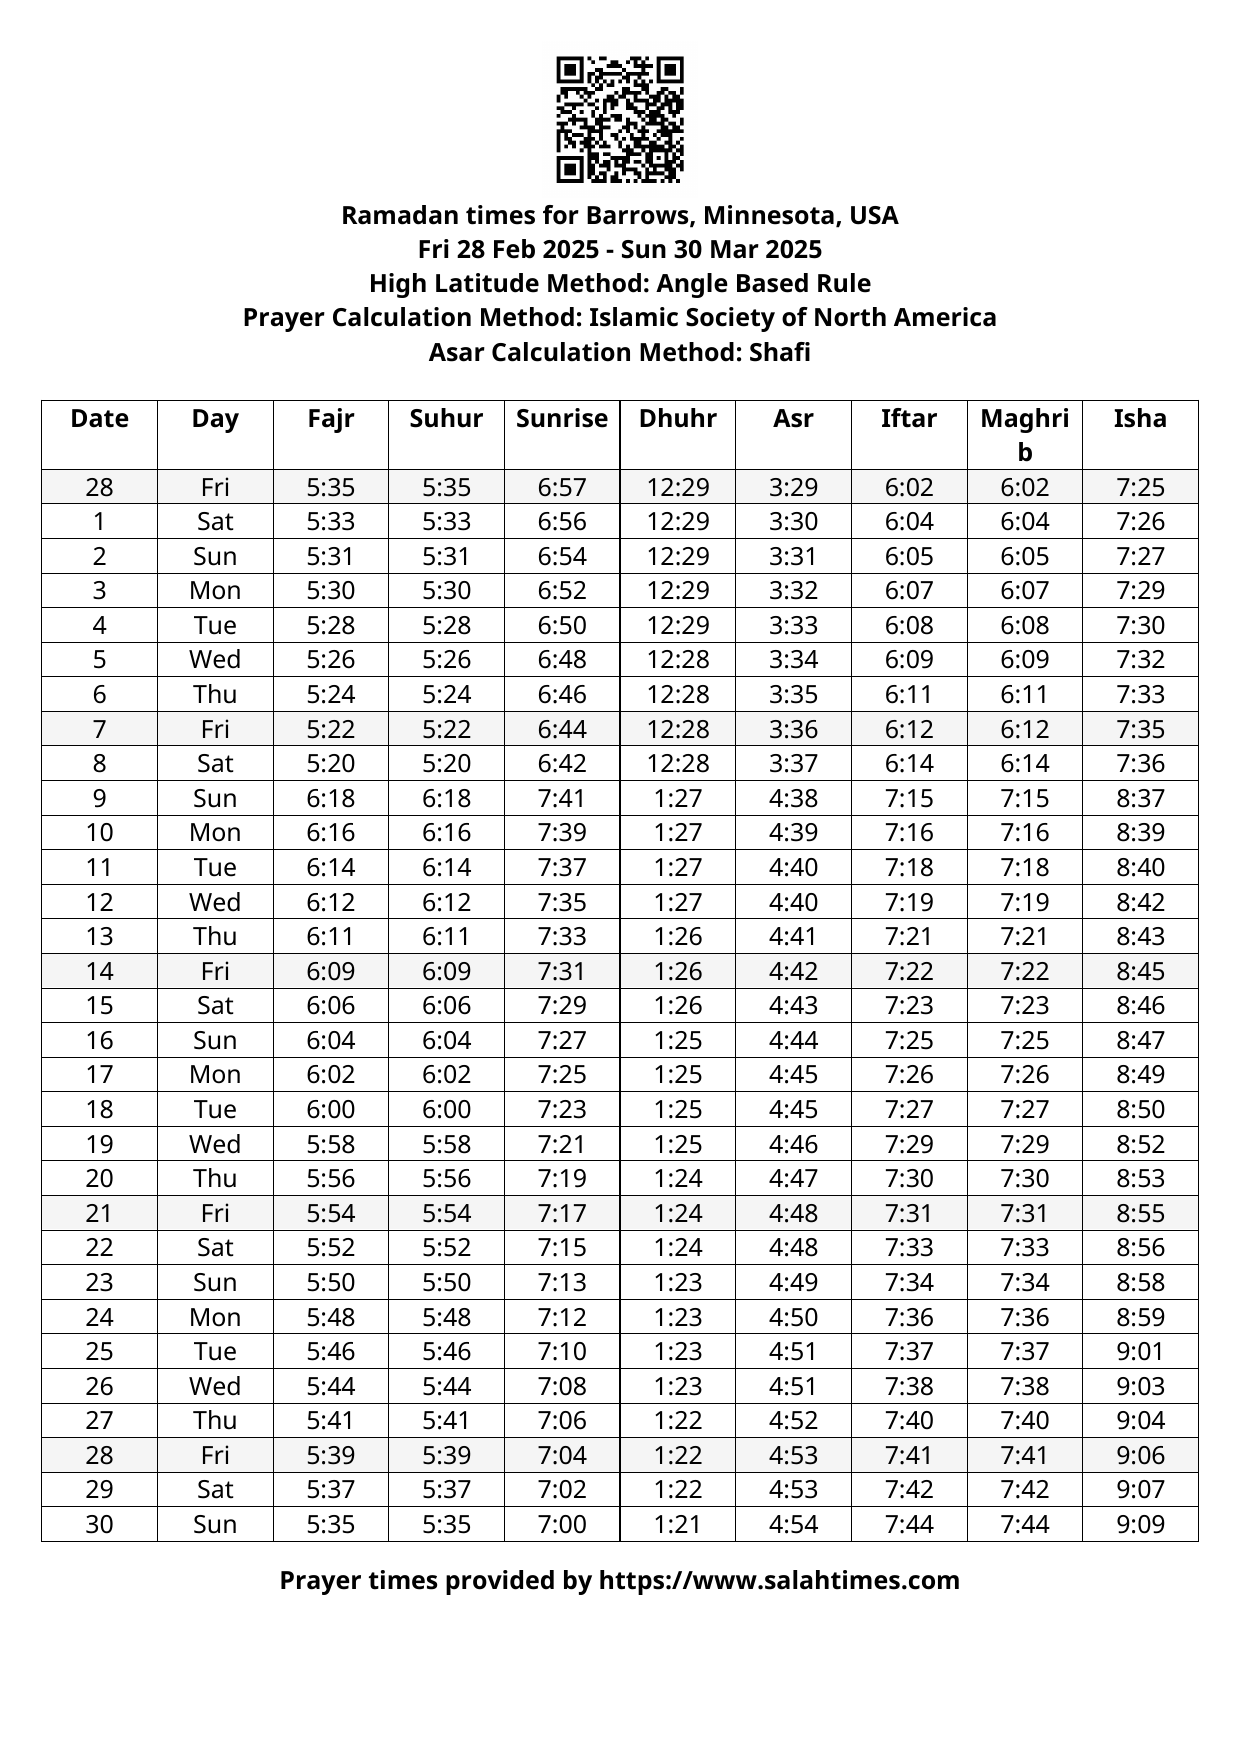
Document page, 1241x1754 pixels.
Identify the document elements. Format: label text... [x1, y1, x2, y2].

table_cell 7:15 [852, 781, 967, 814]
table_cell 5:58 [389, 1127, 504, 1160]
table_cell 7:25 [968, 1023, 1082, 1057]
table_cell 6:11 [274, 919, 388, 953]
table_cell 6:04 [968, 504, 1082, 538]
table_cell 7:25 [505, 1058, 619, 1091]
table_cell 6:11 [852, 677, 967, 711]
table_cell 28 [42, 470, 157, 503]
table_cell 6:12 [389, 885, 504, 918]
table_cell 7:26 [1083, 504, 1198, 538]
table_cell 23 [42, 1265, 157, 1299]
table_cell 7:36 [852, 1300, 967, 1333]
table_cell 5:33 [274, 504, 388, 538]
table_cell 22 [42, 1231, 157, 1264]
table_cell 21 [42, 1196, 157, 1229]
table_cell 6:14 [852, 746, 967, 780]
table_cell 12:28 [621, 746, 735, 780]
table_cell 6:16 [274, 816, 388, 849]
table_cell Thu [158, 677, 273, 711]
table_cell 1 [42, 504, 157, 538]
table_cell 7:21 [968, 919, 1082, 953]
table_cell 6:02 [274, 1058, 388, 1091]
table_cell Wed [158, 1369, 273, 1402]
table_cell 7:17 [505, 1196, 619, 1229]
table_cell 18 [42, 1092, 157, 1126]
table_cell 1:25 [621, 1127, 735, 1160]
table_cell 6:08 [968, 608, 1082, 642]
table_cell 3:32 [736, 574, 851, 607]
table_cell 12:29 [621, 574, 735, 607]
table_cell Sat [158, 989, 273, 1022]
table_cell 7:22 [852, 954, 967, 987]
table_cell 8:59 [1083, 1300, 1198, 1333]
table_cell 6:04 [274, 1023, 388, 1057]
table_cell 6:11 [968, 677, 1082, 711]
table_cell 3:33 [736, 608, 851, 642]
table_cell 7:25 [1083, 470, 1198, 503]
table_cell 7:41 [852, 1438, 967, 1472]
table_cell 7:15 [968, 781, 1082, 814]
table_cell 13 [42, 919, 157, 953]
table_cell 1:21 [621, 1507, 735, 1541]
table_cell 7:41 [505, 781, 619, 814]
table_cell 3:29 [736, 470, 851, 503]
table_cell 7:02 [505, 1473, 619, 1506]
table_cell 6:00 [389, 1092, 504, 1126]
text Prayer times provided by https://www.salahtimes.com [42, 1563, 1198, 1597]
table_cell Fri [158, 712, 273, 745]
table_cell 6:06 [274, 989, 388, 1022]
table_cell 7:36 [1083, 746, 1198, 780]
text Ramadan times for Barrows, Minnesota, USA [42, 198, 1198, 232]
table_cell 5:31 [274, 539, 388, 572]
table_cell 6:16 [389, 816, 504, 849]
table_cell 5:33 [389, 504, 504, 538]
table_cell 7:29 [852, 1127, 967, 1160]
table_cell Mon [158, 1058, 273, 1091]
table_header Sunrise [505, 401, 619, 469]
table_cell Sun [158, 1265, 273, 1299]
table_cell 5:56 [274, 1161, 388, 1195]
table_cell 6:02 [852, 470, 967, 503]
table_cell 7:41 [968, 1438, 1082, 1472]
table_cell 7:44 [968, 1507, 1082, 1541]
table_cell 7:30 [852, 1161, 967, 1195]
table_cell 7:29 [1083, 574, 1198, 607]
table_cell 7:42 [968, 1473, 1082, 1506]
table_cell 6:14 [389, 850, 504, 884]
table_cell 7:32 [1083, 643, 1198, 676]
table_cell 4:48 [736, 1231, 851, 1264]
table_cell 7:40 [852, 1404, 967, 1437]
table_cell 7:34 [852, 1265, 967, 1299]
table_cell 6:07 [968, 574, 1082, 607]
table_cell 7:21 [505, 1127, 619, 1160]
table_cell 4:54 [736, 1507, 851, 1541]
table_cell 6:12 [274, 885, 388, 918]
table_cell 1:27 [621, 885, 735, 918]
table_cell 1:24 [621, 1161, 735, 1195]
table_cell 3:36 [736, 712, 851, 745]
table_cell Fri [158, 1438, 273, 1472]
table_cell 6:54 [505, 539, 619, 572]
table_cell 5:22 [274, 712, 388, 745]
table_cell Sat [158, 504, 273, 538]
table_cell 7:44 [852, 1507, 967, 1541]
table_cell 7:16 [968, 816, 1082, 849]
table_cell Fri [158, 470, 273, 503]
table_cell 6:18 [274, 781, 388, 814]
table_cell 7:36 [968, 1300, 1082, 1333]
table_cell 5:30 [389, 574, 504, 607]
table_cell 1:24 [621, 1196, 735, 1229]
table_cell 7:37 [505, 850, 619, 884]
table_cell 20 [42, 1161, 157, 1195]
table_cell 7:34 [968, 1265, 1082, 1299]
table_cell 1:27 [621, 816, 735, 849]
table_cell 6 [42, 677, 157, 711]
table_cell 5:20 [274, 746, 388, 780]
table_cell 8:56 [1083, 1231, 1198, 1264]
table_cell 4:52 [736, 1404, 851, 1437]
table_cell 5:46 [389, 1334, 504, 1368]
table_cell 7:21 [852, 919, 967, 953]
table_cell 5:41 [274, 1404, 388, 1437]
table_cell 8:47 [1083, 1023, 1198, 1057]
table_cell 5:24 [389, 677, 504, 711]
table_cell 8:46 [1083, 989, 1198, 1022]
table_cell 12:28 [621, 677, 735, 711]
table_cell 28 [42, 1438, 157, 1472]
table_cell 4:45 [736, 1092, 851, 1126]
table_cell 7:39 [505, 816, 619, 849]
table_cell 17 [42, 1058, 157, 1091]
table_cell Sun [158, 781, 273, 814]
table_cell 6:02 [968, 470, 1082, 503]
table_cell 7:31 [852, 1196, 967, 1229]
table_cell 5:41 [389, 1404, 504, 1437]
table_cell 6:18 [389, 781, 504, 814]
table_cell 12:29 [621, 539, 735, 572]
table_cell 9:07 [1083, 1473, 1198, 1506]
table_cell 9:03 [1083, 1369, 1198, 1402]
table_cell 4:48 [736, 1196, 851, 1229]
table_cell 7 [42, 712, 157, 745]
table_cell 4:40 [736, 885, 851, 918]
table_cell 27 [42, 1404, 157, 1437]
table_cell 7:33 [1083, 677, 1198, 711]
table_cell 4 [42, 608, 157, 642]
table_cell 4:39 [736, 816, 851, 849]
table_cell 12:29 [621, 504, 735, 538]
table_cell 10 [42, 816, 157, 849]
table_cell 7:33 [505, 919, 619, 953]
table_cell 1:23 [621, 1334, 735, 1368]
table_cell 26 [42, 1369, 157, 1402]
table_cell 6:08 [852, 608, 967, 642]
table_cell 5:39 [389, 1438, 504, 1472]
table_cell Thu [158, 919, 273, 953]
table_cell Thu [158, 1404, 273, 1437]
table_cell 5:46 [274, 1334, 388, 1368]
table_cell 7:06 [505, 1404, 619, 1437]
table_cell Sun [158, 1023, 273, 1057]
table_cell Tue [158, 850, 273, 884]
table_cell 4:46 [736, 1127, 851, 1160]
table_cell 6:09 [274, 954, 388, 987]
picture [542, 41, 699, 198]
table_cell 8:43 [1083, 919, 1198, 953]
table_cell 7:22 [968, 954, 1082, 987]
table_cell Wed [158, 643, 273, 676]
table_cell 4:45 [736, 1058, 851, 1091]
table_cell 2 [42, 539, 157, 572]
table_cell 7:08 [505, 1369, 619, 1402]
table_cell Sat [158, 1473, 273, 1506]
table_cell 5:35 [274, 470, 388, 503]
table_cell 15 [42, 989, 157, 1022]
table_cell 6:14 [968, 746, 1082, 780]
table_cell 1:25 [621, 1023, 735, 1057]
table_cell 4:49 [736, 1265, 851, 1299]
table_cell 1:22 [621, 1473, 735, 1506]
table_cell 4:53 [736, 1473, 851, 1506]
table_cell 1:24 [621, 1231, 735, 1264]
table_cell Mon [158, 816, 273, 849]
table_cell 4:44 [736, 1023, 851, 1057]
table_cell 3:30 [736, 504, 851, 538]
table_cell 8:45 [1083, 954, 1198, 987]
table_cell 6:09 [968, 643, 1082, 676]
table_cell 7:04 [505, 1438, 619, 1472]
table_cell 6:04 [852, 504, 967, 538]
table_cell 7:40 [968, 1404, 1082, 1437]
table_cell Sun [158, 1507, 273, 1541]
table_cell 24 [42, 1300, 157, 1333]
table_cell Wed [158, 1127, 273, 1160]
table_cell 5:44 [274, 1369, 388, 1402]
table_cell 8:53 [1083, 1161, 1198, 1195]
table_cell 7:27 [968, 1092, 1082, 1126]
table_header Fajr [274, 401, 388, 469]
table_cell 7:37 [968, 1334, 1082, 1368]
table_cell 7:19 [505, 1161, 619, 1195]
table_cell 5:22 [389, 712, 504, 745]
table_cell 6:02 [389, 1058, 504, 1091]
table_cell 6:57 [505, 470, 619, 503]
table_cell 8:40 [1083, 850, 1198, 884]
table_cell 8:58 [1083, 1265, 1198, 1299]
table_cell 7:00 [505, 1507, 619, 1541]
table_cell 8:39 [1083, 816, 1198, 849]
table_cell 5:35 [274, 1507, 388, 1541]
table_cell 1:26 [621, 954, 735, 987]
table_cell 6:00 [274, 1092, 388, 1126]
table_header Maghrib [968, 401, 1082, 469]
table_cell 6:42 [505, 746, 619, 780]
table_cell 4:40 [736, 850, 851, 884]
table_header Isha [1083, 401, 1198, 469]
table_cell 5:48 [274, 1300, 388, 1333]
table_cell 4:41 [736, 919, 851, 953]
table_cell 7:27 [1083, 539, 1198, 572]
table_cell 5:26 [274, 643, 388, 676]
table_cell 11 [42, 850, 157, 884]
table_cell Fri [158, 954, 273, 987]
table_cell 7:37 [852, 1334, 967, 1368]
table_cell 7:33 [852, 1231, 967, 1264]
table_cell Mon [158, 574, 273, 607]
table_cell 14 [42, 954, 157, 987]
table_cell Tue [158, 608, 273, 642]
table_cell Sat [158, 1231, 273, 1264]
table_cell 1:26 [621, 919, 735, 953]
table_cell Fri [158, 1196, 273, 1229]
table_cell Thu [158, 1161, 273, 1195]
table_cell 5:54 [274, 1196, 388, 1229]
table_cell 8:49 [1083, 1058, 1198, 1091]
table_cell 8:42 [1083, 885, 1198, 918]
table_cell 4:38 [736, 781, 851, 814]
table_cell 7:31 [505, 954, 619, 987]
table_cell 4:42 [736, 954, 851, 987]
table_cell 4:43 [736, 989, 851, 1022]
table_cell 12:29 [621, 608, 735, 642]
table_cell 12:28 [621, 712, 735, 745]
table_cell 6:50 [505, 608, 619, 642]
table_cell 7:35 [505, 885, 619, 918]
table_cell 8 [42, 746, 157, 780]
table_header Asr [736, 401, 851, 469]
table_cell 7:12 [505, 1300, 619, 1333]
table_cell 7:19 [852, 885, 967, 918]
table_cell 8:55 [1083, 1196, 1198, 1229]
table_cell 6:52 [505, 574, 619, 607]
table_cell 5:39 [274, 1438, 388, 1472]
table_cell 6:11 [389, 919, 504, 953]
table_cell 7:35 [1083, 712, 1198, 745]
table_cell 5:26 [389, 643, 504, 676]
table_cell 7:19 [968, 885, 1082, 918]
table_cell 7:30 [968, 1161, 1082, 1195]
table_cell Mon [158, 1300, 273, 1333]
table_cell 4:53 [736, 1438, 851, 1472]
table_cell 7:26 [852, 1058, 967, 1091]
table_cell 9:06 [1083, 1438, 1198, 1472]
table_cell 5 [42, 643, 157, 676]
table_cell 5:24 [274, 677, 388, 711]
table_cell 7:33 [968, 1231, 1082, 1264]
table_cell 5:54 [389, 1196, 504, 1229]
table_cell 7:27 [505, 1023, 619, 1057]
table_header Suhur [389, 401, 504, 469]
table_cell 9:09 [1083, 1507, 1198, 1541]
table_cell 1:25 [621, 1092, 735, 1126]
table_cell 7:10 [505, 1334, 619, 1368]
table_cell 7:15 [505, 1231, 619, 1264]
table_cell 7:23 [852, 989, 967, 1022]
table_cell 5:52 [274, 1231, 388, 1264]
table_cell 1:27 [621, 781, 735, 814]
table_cell 7:23 [505, 1092, 619, 1126]
table_cell 3:34 [736, 643, 851, 676]
table_cell 5:28 [274, 608, 388, 642]
text Prayer Calculation Method: Islamic Society of North America [42, 300, 1198, 334]
table_cell 6:05 [968, 539, 1082, 572]
table_cell 1:22 [621, 1404, 735, 1437]
table_cell 6:12 [852, 712, 967, 745]
table_cell 6:44 [505, 712, 619, 745]
table_cell 4:51 [736, 1369, 851, 1402]
table_cell 7:38 [852, 1369, 967, 1402]
table_cell 8:50 [1083, 1092, 1198, 1126]
table_cell Tue [158, 1092, 273, 1126]
table_cell 9:01 [1083, 1334, 1198, 1368]
table_cell 1:25 [621, 1058, 735, 1091]
table_cell 7:13 [505, 1265, 619, 1299]
table_cell 3:31 [736, 539, 851, 572]
table_cell 29 [42, 1473, 157, 1506]
table_cell 9:04 [1083, 1404, 1198, 1437]
table_cell 1:23 [621, 1369, 735, 1402]
table_cell 7:16 [852, 816, 967, 849]
table_cell 7:38 [968, 1369, 1082, 1402]
table_cell 5:35 [389, 470, 504, 503]
table_cell 7:27 [852, 1092, 967, 1126]
table_cell 4:51 [736, 1334, 851, 1368]
table_cell 6:14 [274, 850, 388, 884]
table_cell 5:31 [389, 539, 504, 572]
table_cell 5:58 [274, 1127, 388, 1160]
table_cell 5:52 [389, 1231, 504, 1264]
table_cell 5:50 [389, 1265, 504, 1299]
table_cell Tue [158, 1334, 273, 1368]
table_cell 7:18 [968, 850, 1082, 884]
table_cell 3:37 [736, 746, 851, 780]
table_cell 6:12 [968, 712, 1082, 745]
table_cell 6:48 [505, 643, 619, 676]
table_cell 4:47 [736, 1161, 851, 1195]
table_header Day [158, 401, 273, 469]
table_cell 6:56 [505, 504, 619, 538]
table_cell 7:18 [852, 850, 967, 884]
table_cell 7:25 [852, 1023, 967, 1057]
table_cell 8:37 [1083, 781, 1198, 814]
table_cell 6:04 [389, 1023, 504, 1057]
table_cell 5:37 [274, 1473, 388, 1506]
table_cell 3:35 [736, 677, 851, 711]
table_header Iftar [852, 401, 967, 469]
table_cell 16 [42, 1023, 157, 1057]
table_cell 6:09 [852, 643, 967, 676]
table_cell 7:29 [505, 989, 619, 1022]
table_header Dhuhr [621, 401, 735, 469]
table_cell Sun [158, 539, 273, 572]
table_cell 5:30 [274, 574, 388, 607]
table_cell 1:23 [621, 1300, 735, 1333]
table_cell 6:05 [852, 539, 967, 572]
table_cell 12:28 [621, 643, 735, 676]
table_cell 8:52 [1083, 1127, 1198, 1160]
table_cell 25 [42, 1334, 157, 1368]
text Asar Calculation Method: Shafi [42, 334, 1198, 368]
table_cell 7:29 [968, 1127, 1082, 1160]
table_cell 7:23 [968, 989, 1082, 1022]
table_cell 6:09 [389, 954, 504, 987]
table_cell 1:22 [621, 1438, 735, 1472]
table_header Date [42, 401, 157, 469]
table_cell 12 [42, 885, 157, 918]
table_cell 4:50 [736, 1300, 851, 1333]
table_cell 7:30 [1083, 608, 1198, 642]
table_cell 30 [42, 1507, 157, 1541]
table_cell 1:27 [621, 850, 735, 884]
table_cell 9 [42, 781, 157, 814]
table_cell 7:31 [968, 1196, 1082, 1229]
table_cell 1:26 [621, 989, 735, 1022]
table_cell 5:28 [389, 608, 504, 642]
table_cell 5:48 [389, 1300, 504, 1333]
table_cell 5:44 [389, 1369, 504, 1402]
table_cell Wed [158, 885, 273, 918]
table_cell 5:56 [389, 1161, 504, 1195]
table_cell 19 [42, 1127, 157, 1160]
text Fri 28 Feb 2025 - Sun 30 Mar 2025 [42, 232, 1198, 266]
table_cell Sat [158, 746, 273, 780]
table_cell 5:20 [389, 746, 504, 780]
table_cell 5:35 [389, 1507, 504, 1541]
table_cell 1:23 [621, 1265, 735, 1299]
table_cell 12:29 [621, 470, 735, 503]
text High Latitude Method: Angle Based Rule [42, 266, 1198, 300]
table_cell 6:46 [505, 677, 619, 711]
table_cell 6:06 [389, 989, 504, 1022]
table_cell 3 [42, 574, 157, 607]
table_cell 7:42 [852, 1473, 967, 1506]
table_cell 7:26 [968, 1058, 1082, 1091]
table_cell 5:50 [274, 1265, 388, 1299]
table_cell 6:07 [852, 574, 967, 607]
table_cell 5:37 [389, 1473, 504, 1506]
